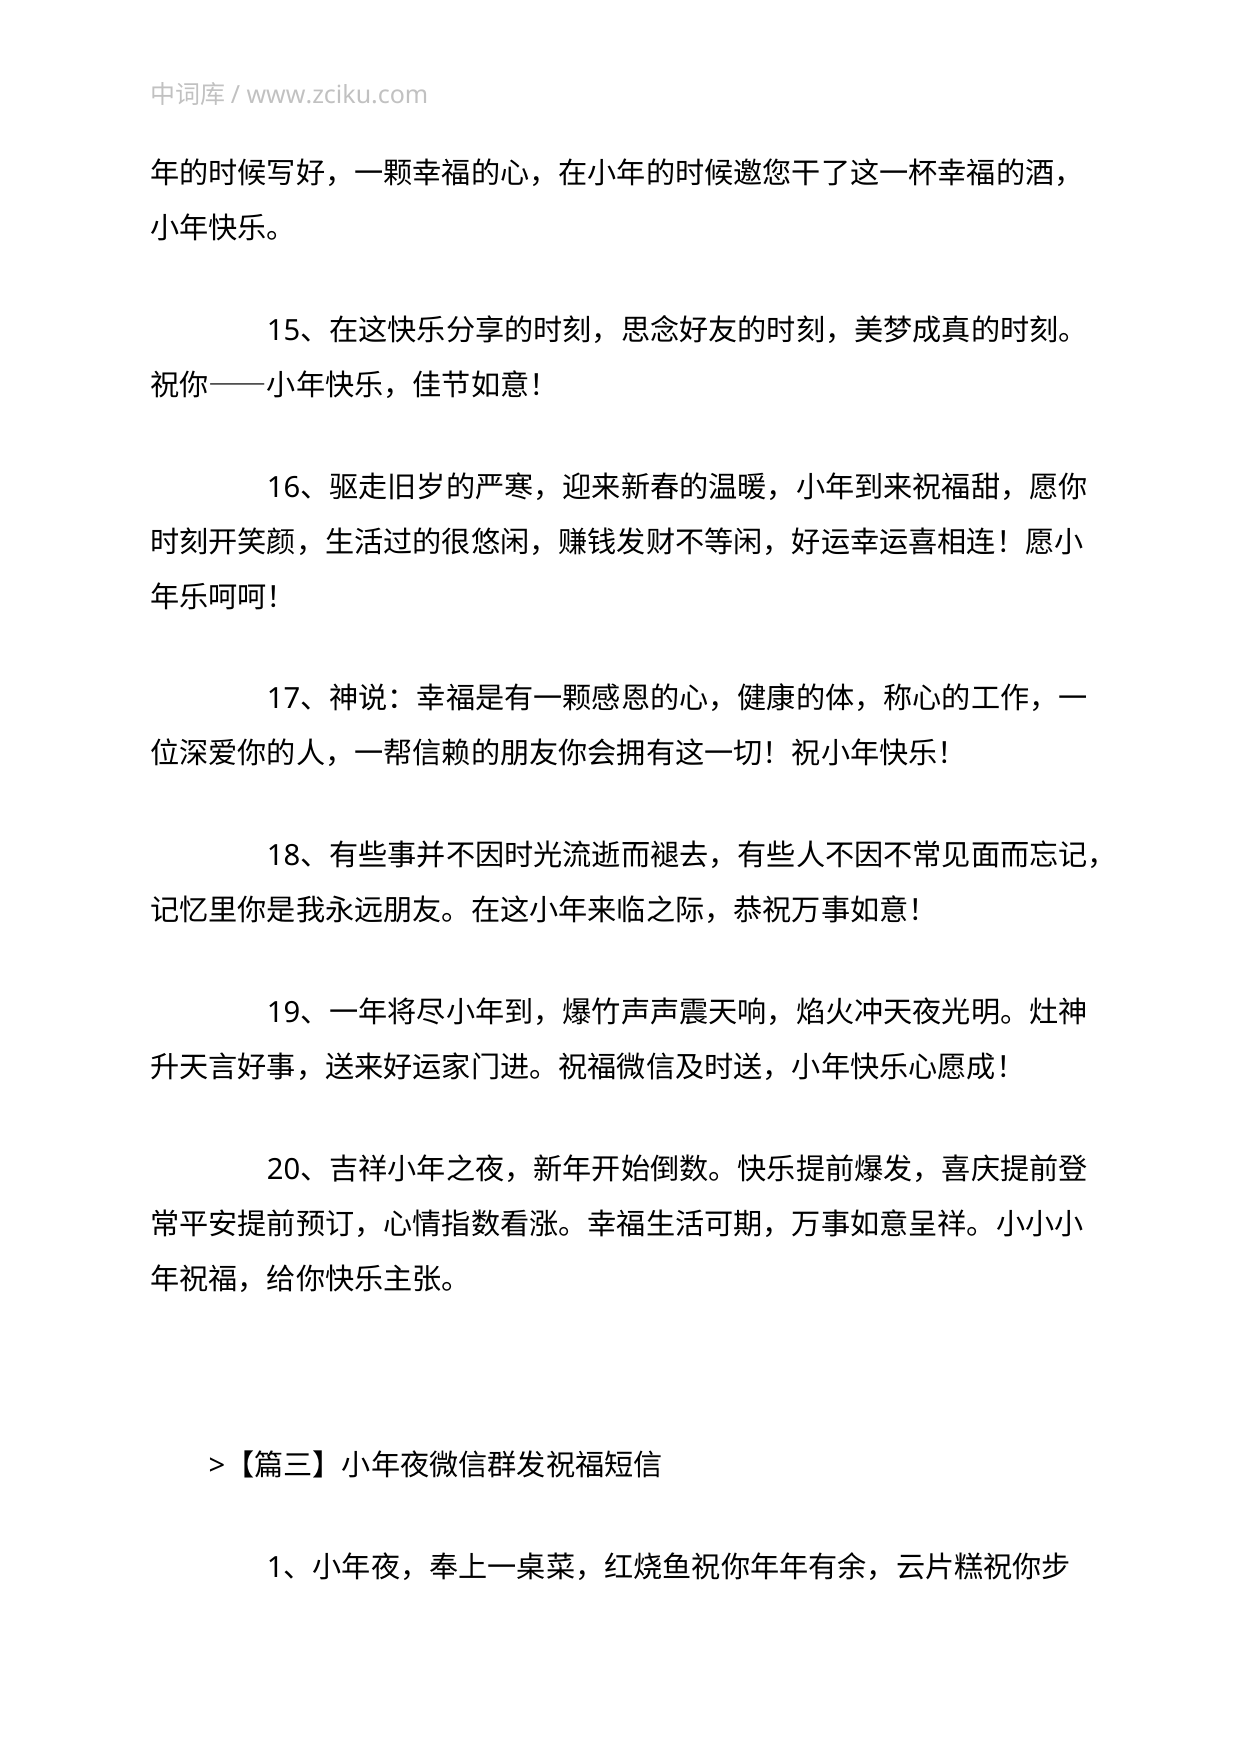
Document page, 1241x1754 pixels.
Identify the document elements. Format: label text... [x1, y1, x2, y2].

text 15、在这快乐分享的时刻，思念好友的时刻，美梦成真的时刻。祝你——小年快乐，佳节如意！ [150, 307, 1090, 404]
text 17、神说：幸福是有一颗感恩的心，健康的体，称心的工作，一位深爱你的人，一帮信赖的朋友你会拥有这一切！祝小年快乐！ [150, 675, 1090, 772]
text 20、吉祥小年之夜，新年开始倒数。快乐提前爆发，喜庆提前登常平安提前预订，心情指数看涨。幸福生活可期，万事如意呈祥。小小小年祝福，给你快乐主张。 [150, 1145, 1090, 1298]
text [150, 1543, 1090, 1586]
text 19、一年将尽小年到，爆竹声声震天响，焰火冲天夜光明。灶神升天言好事，送来好运家门进。祝福微信及时送，小年快乐心愿成！ [150, 989, 1090, 1086]
text 18、有些事并不因时光流逝而褪去，有些人不因不常见面而忘记，记忆里你是我永远朋友。在这小年来临之际，恭祝万事如意！ [150, 832, 1090, 929]
text >【篇三】小年夜微信群发祝福短信 [150, 1441, 1090, 1484]
text 16、驱走旧岁的严寒，迎来新春的温暖，小年到来祝福甜，愿你时刻开笑颜，生活过的很悠闲，赚钱发财不等闲，好运幸运喜相连！愿小年乐呵呵！ [150, 463, 1090, 616]
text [150, 150, 1090, 247]
